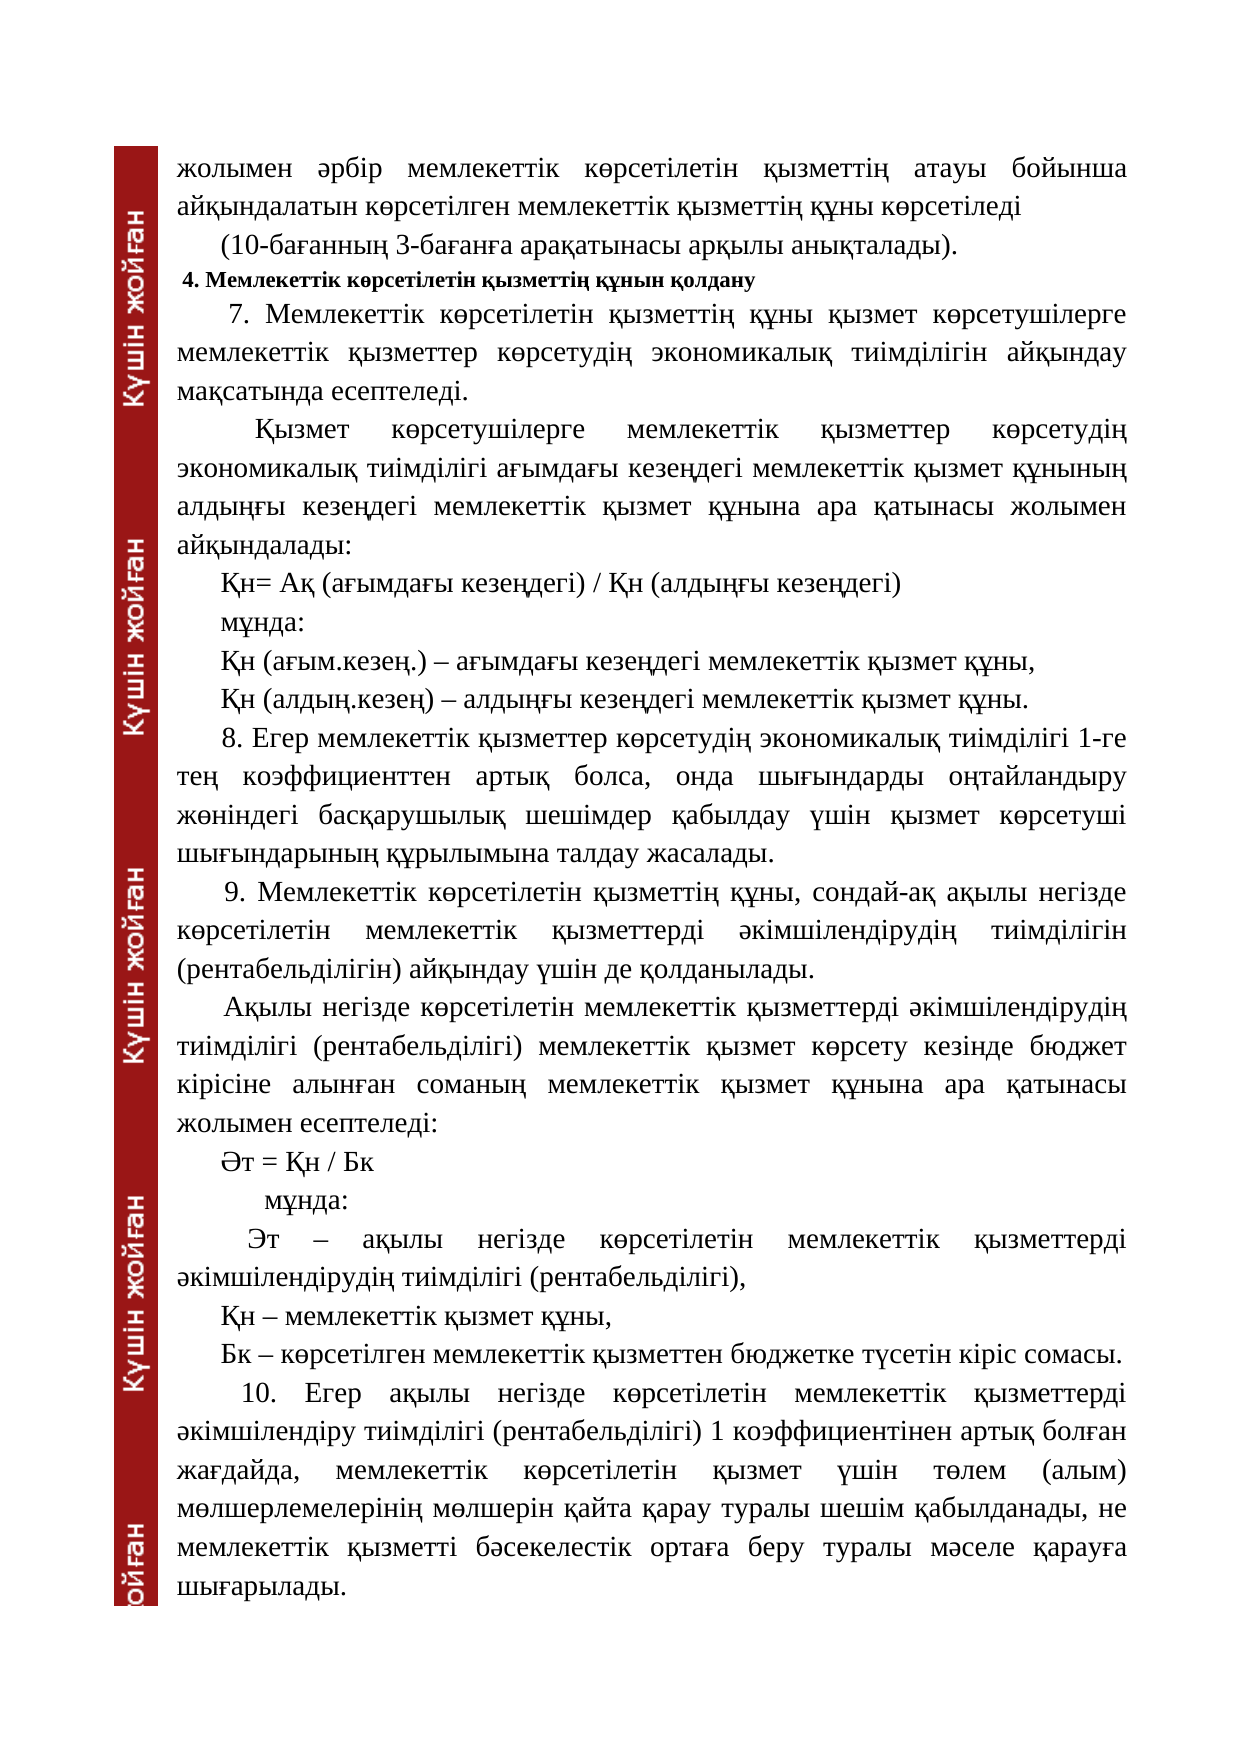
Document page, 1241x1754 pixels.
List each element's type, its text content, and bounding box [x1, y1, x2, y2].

picture [114, 1139, 158, 1144]
text 8. Егер мемлекеттік қызметтер көрсетудің экономикалық тиімділігі 1-ге тең коэффициенттен артық болса, онда шығындарды оңтайландыру жөніндегі басқарушылық шешімдер қабылдау үшін қызмет көрсетуші шығындарының құрылымына талдау жасалады. [112, 720, 1128, 869]
picture [114, 222, 158, 227]
text 7. Мемлекеттік көрсетілетін қызметтің құны қызмет көрсетушілерге мемлекеттік қызметтер көрсетудің экономикалық тиімділігін айқындау мақсатында есептеледі. [112, 296, 1128, 406]
picture [114, 292, 158, 296]
picture [114, 638, 158, 643]
picture [114, 1216, 158, 1221]
picture [114, 715, 158, 720]
picture [114, 1601, 158, 1606]
picture [114, 1293, 158, 1298]
text Эт – ақылы негізде көрсетілетін мемлекеттік қызметтерді әкімшілендірудің тиімділігі (рентабельділігі), [112, 1221, 1128, 1293]
picture [114, 984, 158, 989]
text Қн (алдың.кезең) – алдыңғы кезеңдегі мемлекеттік қызмет құны. [112, 681, 1128, 715]
text Бк – көрсетілген мемлекеттік қызметтен бюджетке түсетін кіріс сомасы. [112, 1336, 1128, 1370]
text 10. Егер ақылы негізде көрсетілетін мемлекеттік қызметтерді әкімшілендіру тиімділігі (рентабельділігі) 1 коэффициентінен артық болған жағдайда, мемлекеттік көрсетілетін қызмет үшін төлем (алым) мөлшерлемелерінің мөлшерін қайта қарау туралы шешім қабылданады, не мемлекеттік қызметті бәсекелестік ортаға беру туралы мәселе қарауға шығарылады. [112, 1375, 1128, 1601]
text 4. Мемлекеттік көрсетілетін қызметтің құнын қолдану [112, 266, 1128, 292]
picture [114, 1177, 158, 1182]
text Қн= Ақ (ағымдағы кезеңдегі) / Қн (алдыңғы кезеңдегі) [112, 566, 1128, 599]
picture [114, 869, 158, 874]
picture [114, 261, 158, 266]
text Әт = Қн / Бк [112, 1144, 1128, 1177]
picture [114, 561, 158, 566]
picture [114, 406, 158, 411]
picture [114, 676, 158, 681]
picture [114, 1370, 158, 1375]
picture [114, 599, 158, 604]
text мұнда: [112, 1182, 1128, 1216]
text Қызмет көрсетушілерге мемлекеттік қызметтер көрсетудің экономикалық тиімділігі ағымдағы кезеңдегі мемлекеттік қызмет құнының алдыңғы кезеңдегі мемлекеттік қызмет құнына ара қатынасы жолымен айқындалады: [112, 411, 1128, 561]
text Ақылы негізде көрсетілетін мемлекеттік қызметтерді әкімшілендірудің тиімділігі (рентабельділігі) мемлекеттік қызмет көрсету кезінде бюджет кірісіне алынған соманың мемлекеттік қызмет құнына ара қатынасы жолымен есептеледі: [112, 989, 1128, 1139]
text мұнда: [112, 604, 1128, 638]
text 9. Мемлекеттік көрсетілетін қызметтің құны, сондай-ақ ақылы негізде көрсетілетін мемлекеттік қызметтерді әкімшілендірудің тиімділігін (рентабельділігін) айқындау үшін де қолданылады. [112, 874, 1128, 984]
text Қн (ағым.кезең.) – ағымдағы кезеңдегі мемлекеттік қызмет құны, [112, 643, 1128, 676]
picture [114, 146, 158, 150]
text (10-бағанның 3-бағанға арақатынасы арқылы анықталады). [112, 227, 1128, 261]
text Қн – мемлекеттік қызмет құны, [112, 1298, 1128, 1331]
picture [114, 1331, 158, 1336]
